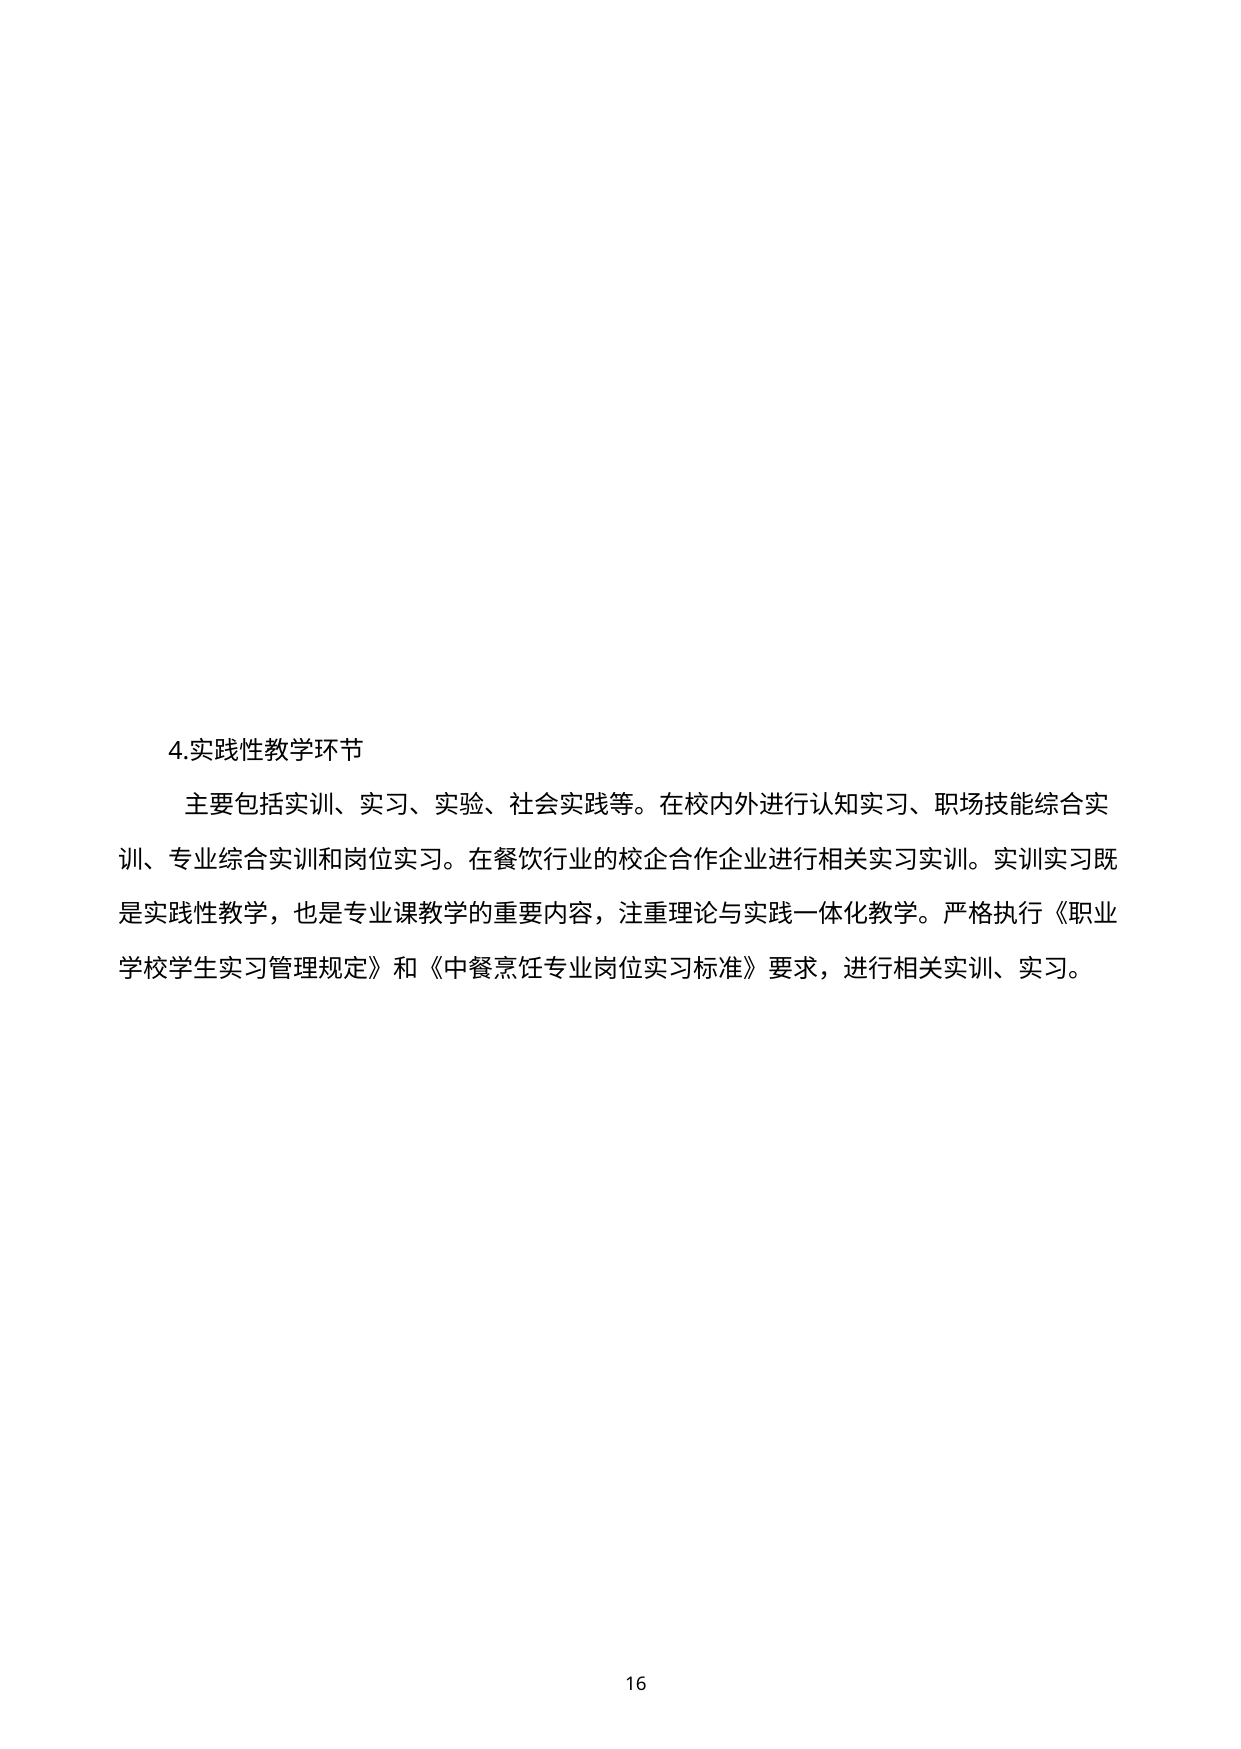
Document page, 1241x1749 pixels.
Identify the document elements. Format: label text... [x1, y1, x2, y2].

text 主要包括实训、实习、实验、社会实践等。在校内外进行认知实习、职场技能综合实训、专业综合实训和岗位实习。在餐饮行业的校企合作企业进行相关实习实训。实训实习既是实践性教学，也是专业课教学的重要内容，注重理论与实践一体化教学。严格执行《职业学校学生实习管理规定》和《中餐烹饪专业岗位实习标准》要求，进行相关实训、实习。 [118, 785, 1122, 984]
text 4.实践性教学环节 [118, 731, 1122, 767]
